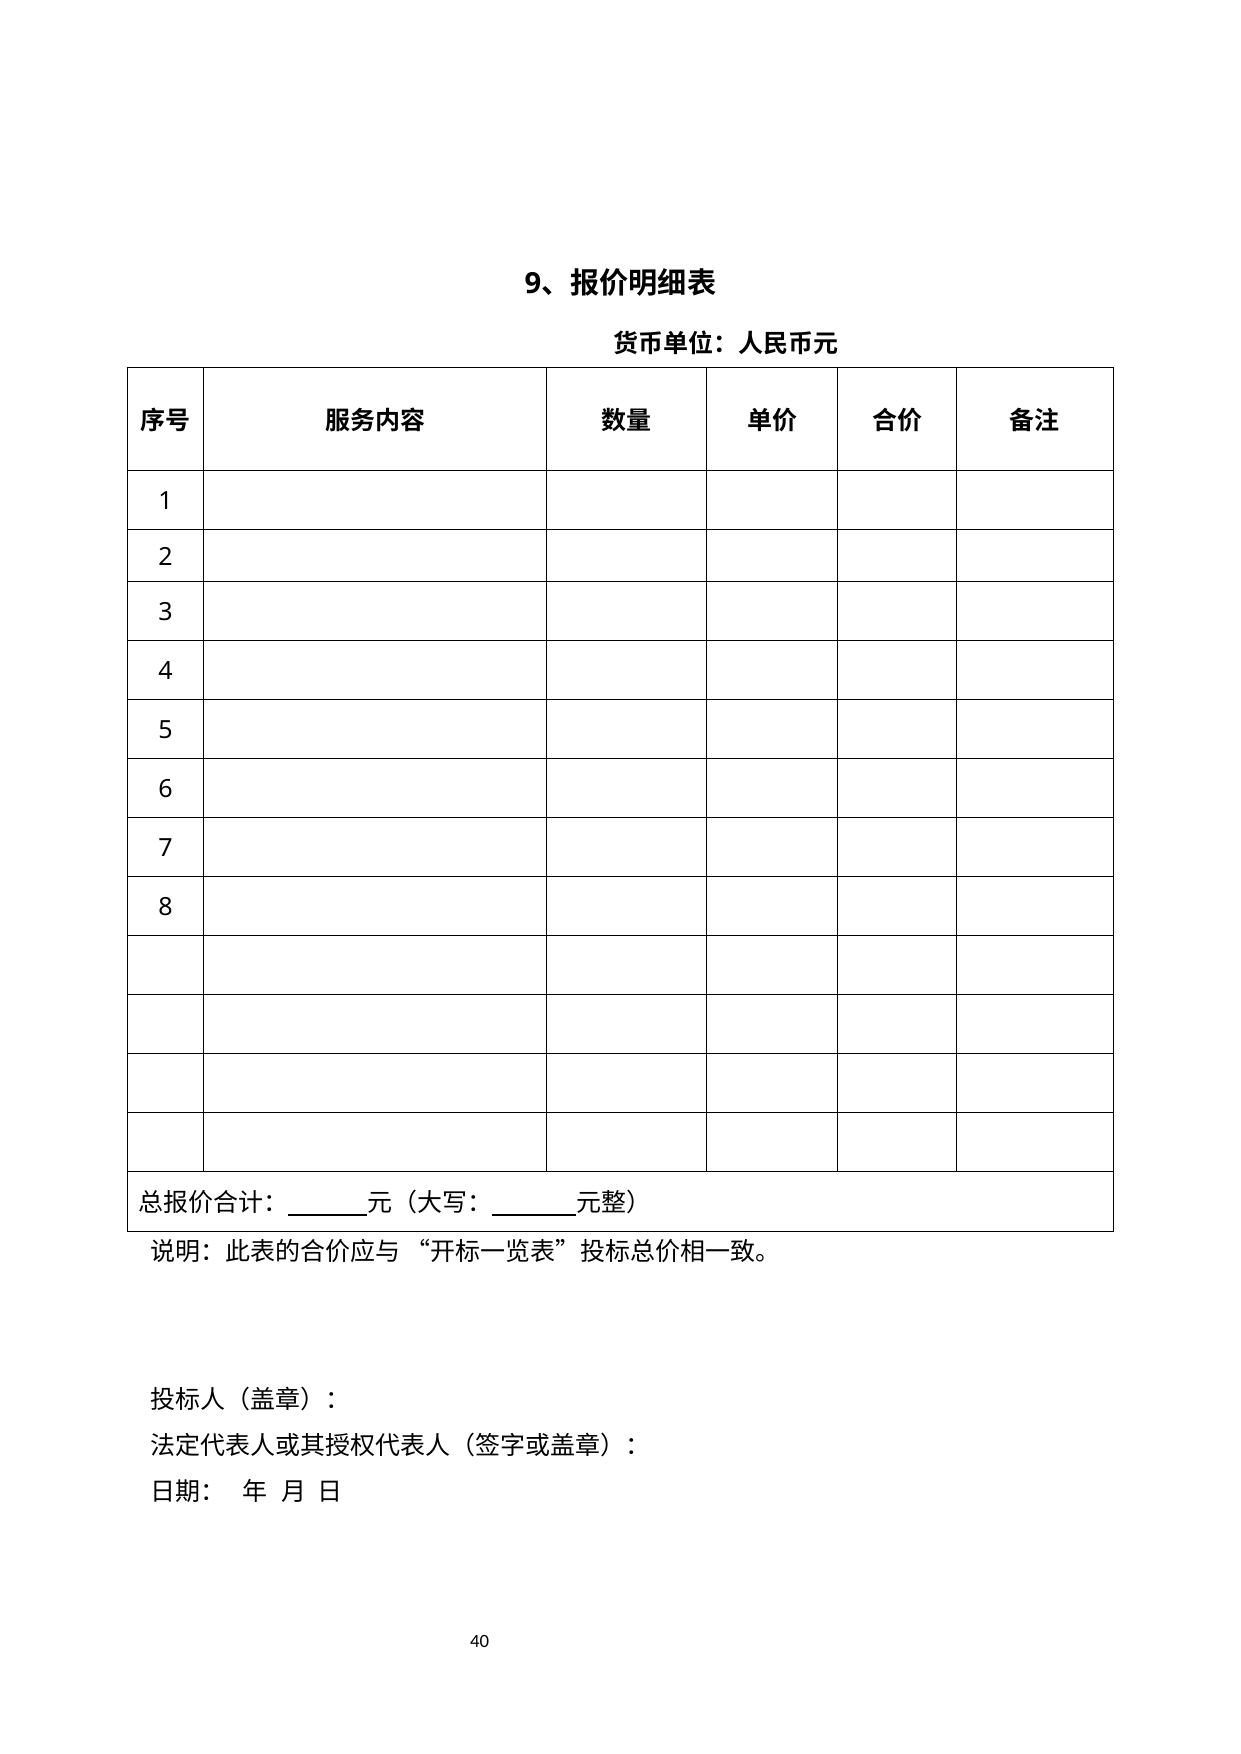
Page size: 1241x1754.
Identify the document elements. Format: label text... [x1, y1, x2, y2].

table_cell [204, 759, 546, 817]
table_cell [547, 582, 706, 640]
text 日期： 年 月 日 [150, 1463, 1090, 1509]
table_cell [204, 641, 546, 699]
table_cell [957, 995, 1113, 1053]
table_cell [204, 877, 546, 935]
subtitle 9、报价明细表 [150, 260, 1090, 302]
table_cell [547, 1113, 706, 1171]
table_cell [547, 641, 706, 699]
table_cell 2 [128, 530, 203, 581]
table_cell [547, 530, 706, 581]
table_header 数量 [547, 368, 706, 470]
text 投标人（盖章）： [150, 1372, 1090, 1418]
table_cell [707, 530, 837, 581]
table_cell [204, 1113, 546, 1171]
table_cell [707, 995, 837, 1053]
table_cell [707, 1113, 837, 1171]
text 货币单位：人民币元 [150, 324, 1040, 360]
table_cell [957, 582, 1113, 640]
text 说明：此表的合价应与 “开标一览表”投标总价相一致。 [150, 1232, 1090, 1268]
table_cell 8 [128, 877, 203, 935]
table_cell [547, 471, 706, 529]
table_cell [204, 582, 546, 640]
table_cell 5 [128, 700, 203, 758]
table_cell [204, 936, 546, 994]
table_cell [707, 471, 837, 529]
table_cell [707, 936, 837, 994]
table_cell [128, 1054, 203, 1112]
table_header 序号 [128, 368, 203, 470]
table_cell [204, 700, 546, 758]
table_cell [838, 759, 956, 817]
table_cell 3 [128, 582, 203, 640]
table_header 备注 [957, 368, 1113, 470]
table_cell [957, 1054, 1113, 1112]
table_cell [957, 877, 1113, 935]
table_cell [957, 1113, 1113, 1171]
table_cell [547, 700, 706, 758]
table_cell [838, 641, 956, 699]
table_cell [838, 1054, 956, 1112]
table_cell [128, 995, 203, 1053]
table_cell [547, 818, 706, 876]
table_cell [838, 818, 956, 876]
table_cell [838, 936, 956, 994]
table_cell [547, 936, 706, 994]
table_header 合价 [838, 368, 956, 470]
text 法定代表人或其授权代表人（签字或盖章）： [150, 1418, 1090, 1463]
table_cell [957, 700, 1113, 758]
table_cell [838, 995, 956, 1053]
table_cell [707, 582, 837, 640]
table_cell [128, 1113, 203, 1171]
table_cell [957, 471, 1113, 529]
table_cell [547, 995, 706, 1053]
table_cell [204, 818, 546, 876]
table_header 服务内容 [204, 368, 546, 470]
table_cell [707, 641, 837, 699]
table_cell [838, 700, 956, 758]
table_cell [707, 700, 837, 758]
table_cell [707, 759, 837, 817]
table_cell 4 [128, 641, 203, 699]
table_cell [957, 759, 1113, 817]
table_cell [838, 582, 956, 640]
table_cell [838, 530, 956, 581]
table_cell [957, 641, 1113, 699]
table_cell [707, 1054, 837, 1112]
table_cell [838, 471, 956, 529]
table_cell 1 [128, 471, 203, 529]
table_cell [838, 877, 956, 935]
table_cell [957, 818, 1113, 876]
table_cell 7 [128, 818, 203, 876]
table_cell [547, 877, 706, 935]
table_cell [707, 818, 837, 876]
table_cell [204, 471, 546, 529]
table_cell [838, 1113, 956, 1171]
table_cell [957, 936, 1113, 994]
table_cell 6 [128, 759, 203, 817]
table_cell [204, 995, 546, 1053]
table_cell [547, 759, 706, 817]
table_cell [707, 877, 837, 935]
table_header 单价 [707, 368, 837, 470]
table_cell [204, 530, 546, 581]
table_cell 总报价合计： 元（大写： 元整） [128, 1172, 1113, 1231]
table_cell [204, 1054, 546, 1112]
table_cell [547, 1054, 706, 1112]
table_cell [128, 936, 203, 994]
table_cell [957, 530, 1113, 581]
